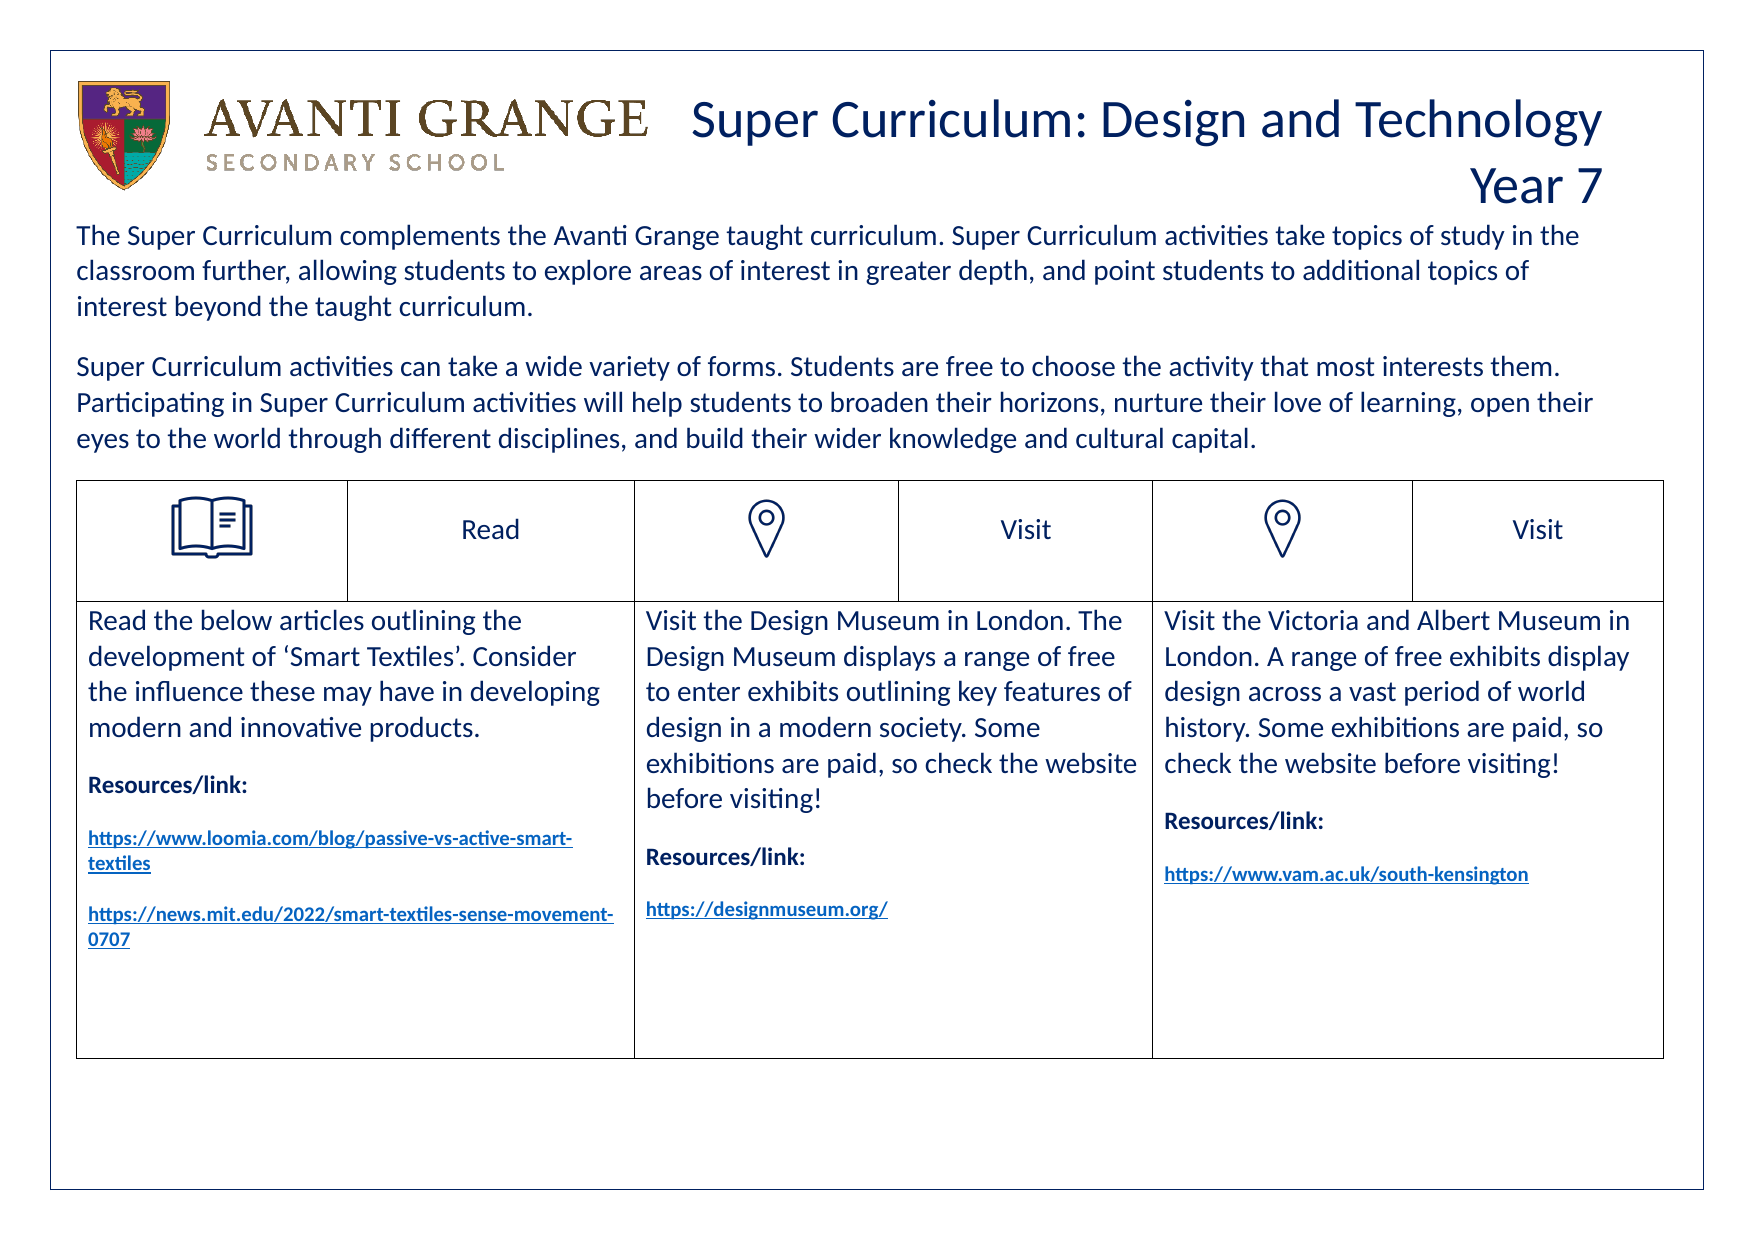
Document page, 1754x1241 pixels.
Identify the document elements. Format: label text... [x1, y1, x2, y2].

table_cell Visit the Victoria and Albert Museum in London. A range of free exhibits display design across a vast period of world history. Some exhibitions are paid, so check the website before visiting! Resources/link: https://www.vam.ac.uk/south-kensington [1153, 602, 1663, 1058]
text Super Curriculum activities can take a wide variety of forms. Students are free to choose the activity that most interests them. Participating in Super Curriculum activities will help students to broaden their horizons, nurture their love of learning, open their eyes to the world through different disciplines, and build their wider knowledge and cultural capital. [76, 348, 1604, 455]
table_cell Visit the Design Museum in London. The Design Museum displays a range of free to enter exhibits outlining key features of design in a modern society. Some exhibitions are paid, so check the website before visiting! Resources/link: https://designmuseum.org/ [635, 602, 1152, 1058]
table_cell Read the below articles outlining the development of ‘Smart Textiles’. Consider the influence these may have in developing modern and innovative products. Resources/link: https://www.loomia.com/blog/passive-vs-active-smart-textiles https://news.mit.edu/2022/smart-textiles-sense-movement-0707 [77, 602, 634, 1058]
picture [726, 488, 807, 569]
picture [164, 481, 260, 577]
text The Super Curriculum complements the Avanti Grange taught curriculum. Super Curriculum activities take topics of study in the classroom further, allowing students to explore areas of interest in greater depth, and point students to additional topics of interest beyond the taught curriculum. [76, 217, 1604, 323]
table_header Visit [1413, 481, 1663, 601]
table_header Visit [899, 481, 1152, 601]
text Super Curriculum: Design and Technology [649, 84, 1604, 151]
table_header [1153, 481, 1412, 601]
table_header [635, 481, 898, 601]
picture [1242, 488, 1323, 569]
table_header Read [348, 481, 634, 601]
picture [75, 75, 649, 194]
table_header [77, 481, 347, 601]
text Year 7 [150, 151, 1604, 217]
